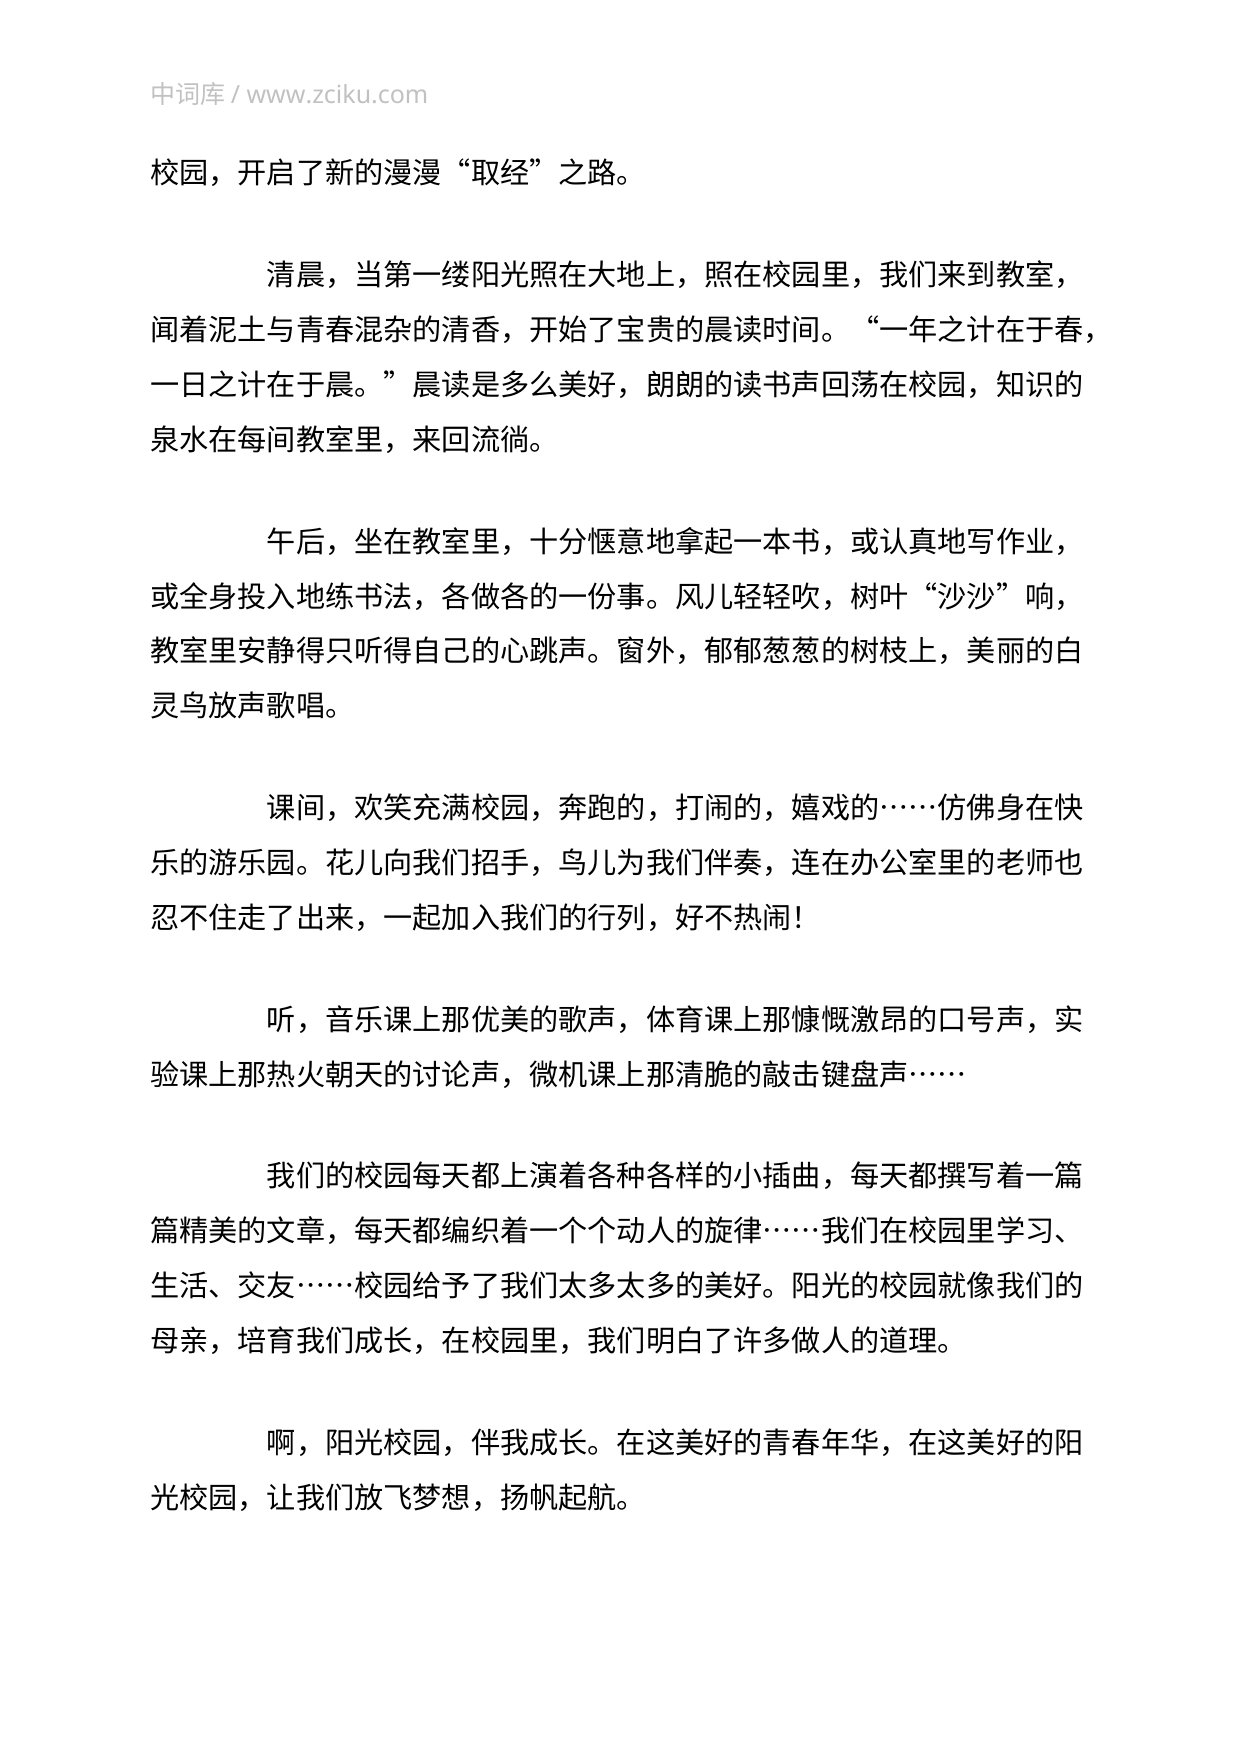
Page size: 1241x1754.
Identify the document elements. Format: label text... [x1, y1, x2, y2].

text 清晨，当第一缕阳光照在大地上，照在校园里，我们来到教室，闻着泥土与青春混杂的清香，开始了宝贵的晨读时间。“一年之计在于春，一日之计在于晨。”晨读是多么美好，朗朗的读书声回荡在校园，知识的泉水在每间教室里，来回流徜。 [150, 252, 1090, 459]
text 午后，坐在教室里，十分惬意地拿起一本书，或认真地写作业，或全身投入地练书法，各做各的一份事。风儿轻轻吹，树叶“沙沙”响，教室里安静得只听得自己的心跳声。窗外，郁郁葱葱的树枝上，美丽的白灵鸟放声歌唱。 [150, 518, 1090, 725]
text 听，音乐课上那优美的歌声，体育课上那慷慨激昂的口号声，实验课上那热火朝天的讨论声，微机课上那清脆的敲击键盘声…… [150, 996, 1090, 1093]
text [150, 150, 1090, 192]
text 我们的校园每天都上演着各种各样的小插曲，每天都撰写着一篇篇精美的文章，每天都编织着一个个动人的旋律……我们在校园里学习、生活、交友……校园给予了我们太多太多的美好。阳光的校园就像我们的母亲，培育我们成长，在校园里，我们明白了许多做人的道理。 [150, 1153, 1090, 1360]
text 课间，欢笑充满校园，奔跑的，打闹的，嬉戏的……仿佛身在快乐的游乐园。花儿向我们招手，鸟儿为我们伴奏，连在办公室里的老师也忍不住走了出来，一起加入我们的行列，好不热闹！ [150, 785, 1090, 937]
text 啊，阳光校园，伴我成长。在这美好的青春年华，在这美好的阳光校园，让我们放飞梦想，扬帆起航。 [150, 1419, 1090, 1517]
